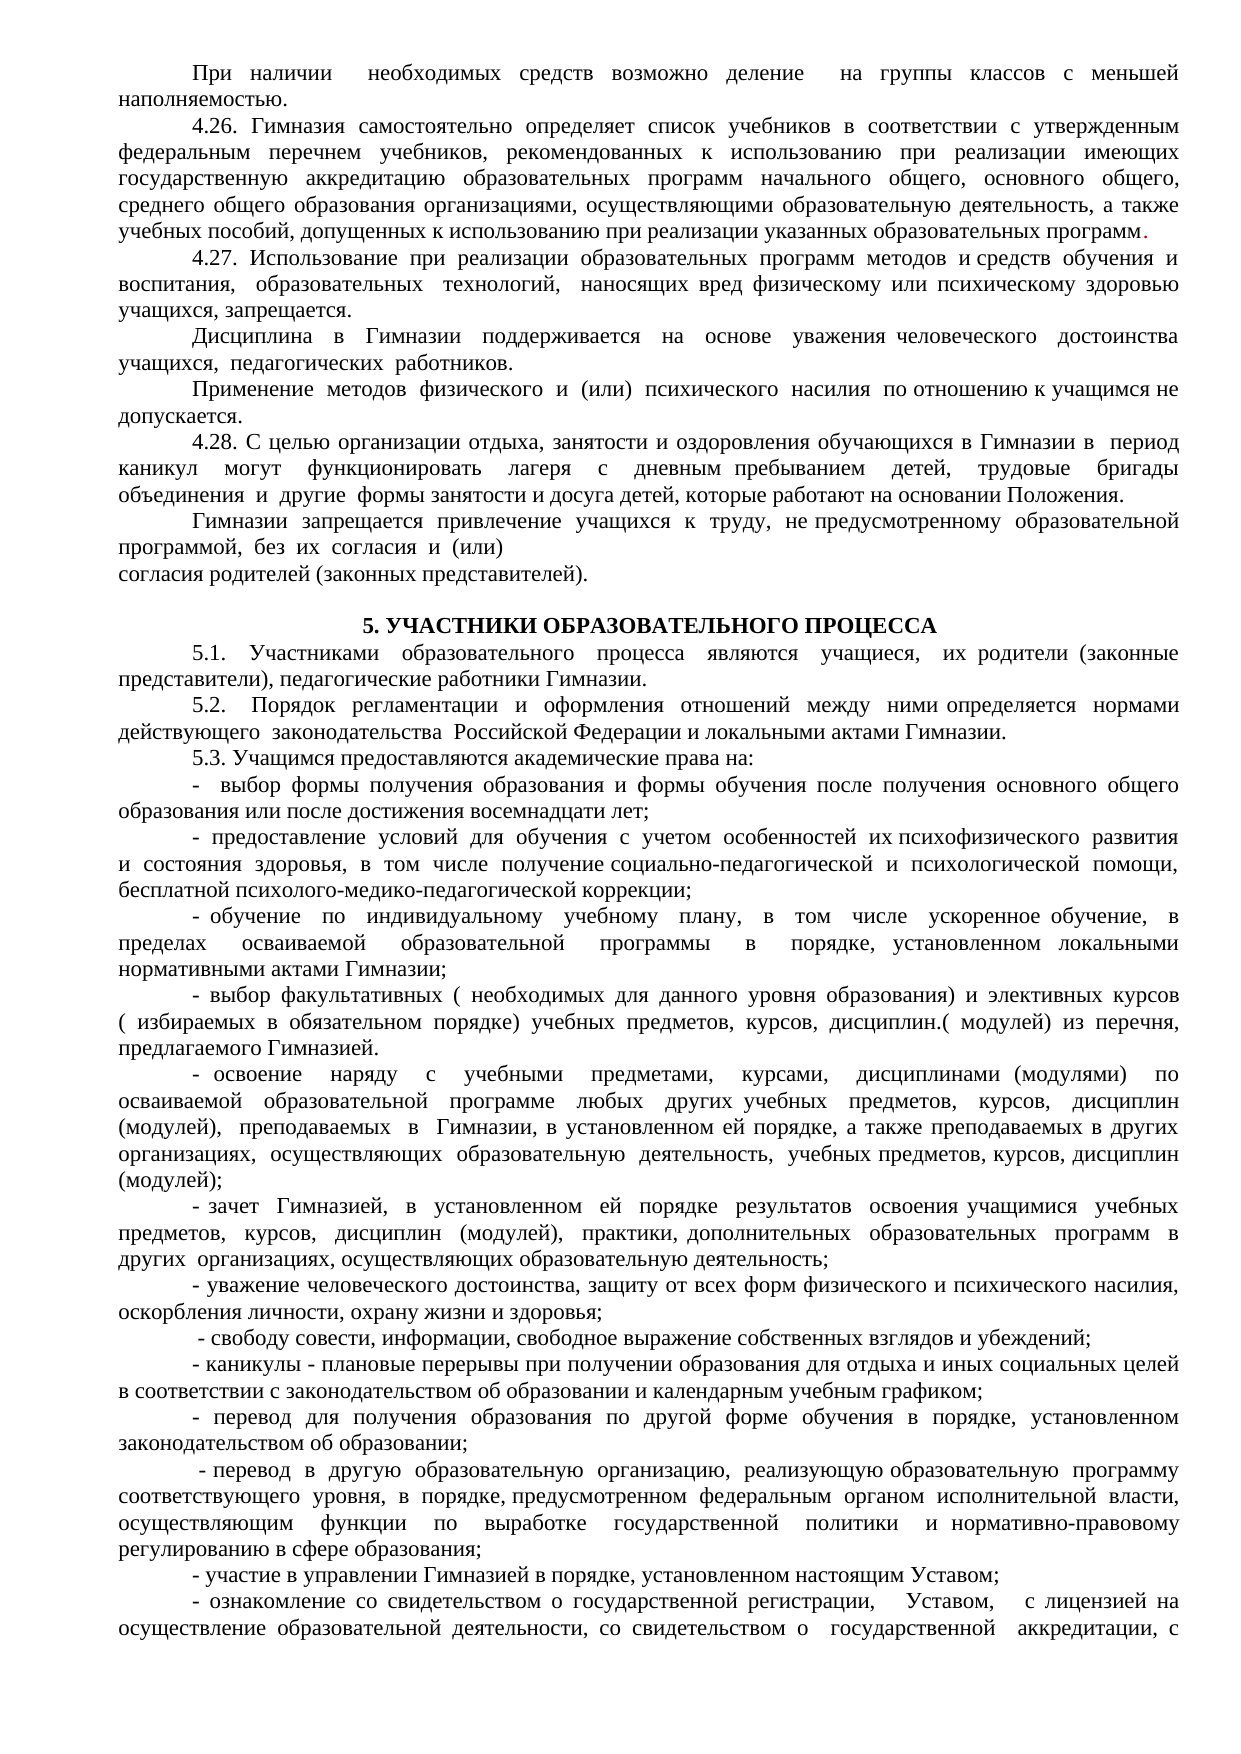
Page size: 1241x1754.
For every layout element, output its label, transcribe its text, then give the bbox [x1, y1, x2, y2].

text - предоставление условий для обучения с учетом особенностей их психофизического развития и состояния здоровья, в том числе получение социально-педагогической и психологической помощи, бесплатной психолого-медико-педагогической коррекции; [118, 823, 1181, 902]
text - свободу совести, информации, свободное выражение собственных взглядов и убеждений; [118, 1324, 1181, 1350]
text - зачет Гимназией, в установленном ей порядке результатов освоения учащимися учебных предметов, курсов, дисциплин (модулей), практики, дополнительных образовательных программ в других организациях, осуществляющих образовательную деятельность; [118, 1192, 1181, 1271]
text Применение методов физического и (или) психического насилия по отношению к учащимся не допускается. [118, 375, 1181, 428]
text Гимназии запрещается привлечение учащихся к труду, не предусмотренному образовательной программой, без их согласия и (или) [118, 507, 1181, 560]
text согласия родителей (законных представителей). [118, 560, 1181, 586]
text Дисциплина в Гимназии поддерживается на основе уважения человеческого достоинства учащихся, педагогических работников. [118, 323, 1181, 375]
text 4.27. Использование при реализации образовательных программ методов и средств обучения и воспитания, образовательных технологий, наносящих вред физическому или психическому здоровью учащихся, запрещается. [118, 243, 1181, 323]
text - участие в управлении Гимназией в порядке, установленном настоящим Уставом; [118, 1561, 1181, 1588]
text - перевод для получения образования по другой форме обучения в порядке, установленном законодательством об образовании; [118, 1403, 1181, 1456]
text - выбор факультативных ( необходимых для данного уровня образования) и элективных курсов ( избираемых в обязательном порядке) учебных предметов, курсов, дисциплин.( модулей) из перечня, предлагаемого Гимназией. [118, 981, 1181, 1061]
text - уважение человеческого достоинства, защиту от всех форм физического и психического насилия, оскорбления личности, охрану жизни и здоровья; [118, 1271, 1181, 1324]
text - перевод в другую образовательную организацию, реализующую образовательную программу соответствующего уровня, в порядке, предусмотренном федеральным органом исполнительной власти, осуществляющим функции по выработке государственной политики и нормативно-правовому регулированию в сфере образования; [118, 1456, 1181, 1561]
text - обучение по индивидуальному учебному плану, в том числе ускоренное обучение, в пределах осваиваемой образовательной программы в порядке, установленном локальными нормативными актами Гимназии; [118, 902, 1181, 981]
text 5. УЧАСТНИКИ ОБРАЗОВАТЕЛЬНОГО ПРОЦЕССА [118, 612, 1181, 639]
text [118, 1588, 1181, 1640]
text 5.3. Учащимся предоставляются академические права на: [118, 744, 1181, 771]
text При наличии необходимых средств возможно деление на группы классов с меньшей наполняемостью. [118, 59, 1181, 112]
text 5.1. Участниками образовательного процесса являются учащиеся, их родители (законные представители), педагогические работники Гимназии. [118, 639, 1181, 692]
text 5.2. Порядок регламентации и оформления отношений между ними определяется нормами действующего законодательства Российской Федерации и локальными актами Гимназии. [118, 692, 1181, 744]
text - освоение наряду с учебными предметами, курсами, дисциплинами (модулями) по осваиваемой образовательной программе любых других учебных предметов, курсов, дисциплин (модулей), преподаваемых в Гимназии, в установленном ей порядке, а также преподаваемых в других организациях, осуществляющих образовательную деятельность, учебных предметов, курсов, дисциплин (модулей); [118, 1061, 1181, 1192]
text - каникулы - плановые перерывы при получении образования для отдыха и иных социальных целей в соответствии с законодательством об образовании и календарным учебным графиком; [118, 1350, 1181, 1403]
text 4.26. Гимназия самостоятельно определяет список учебников в соответствии с утвержденным федеральным перечнем учебников, рекомендованных к использованию при реализации имеющих государственную аккредитацию образовательных программ начального общего, основного общего, среднего общего образования организациями, осуществляющими образовательную деятельность, а также учебных пособий, допущенных к использованию при реализации указанных образовательных программ. [118, 112, 1181, 243]
text - выбор формы получения образования и формы обучения после получения основного общего образования или после достижения восемнадцати лет; [118, 771, 1181, 823]
text 4.28. С целью организации отдыха, занятости и оздоровления обучающихся в Гимназии в период каникул могут функционировать лагеря с дневным пребыванием детей, трудовые бригады объединения и другие формы занятости и досуга детей, которые работают на основании Положения. [118, 428, 1181, 507]
